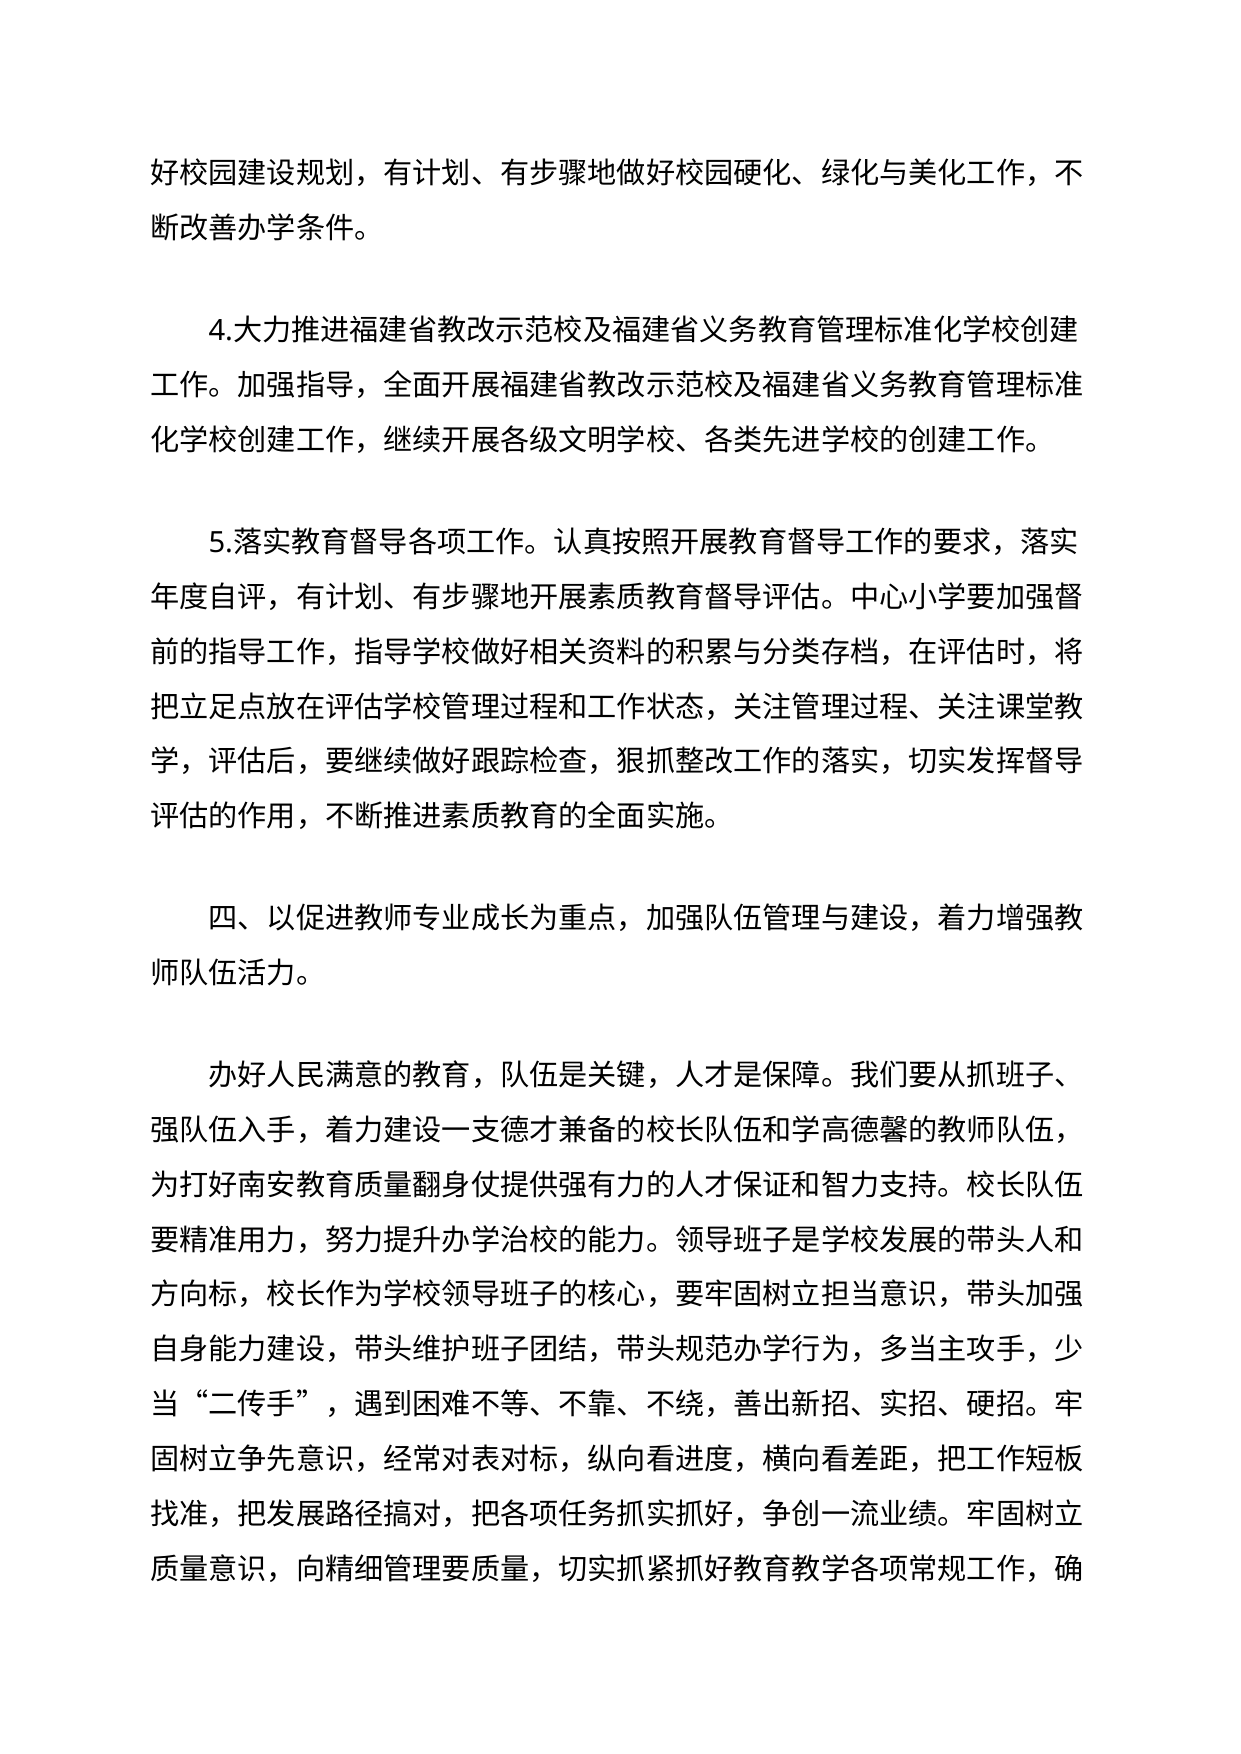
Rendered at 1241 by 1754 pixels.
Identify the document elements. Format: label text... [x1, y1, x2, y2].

text 5.落实教育督导各项工作。认真按照开展教育督导工作的要求，落实年度自评，有计划、有步骤地开展素质教育督导评估。中心小学要加强督前的指导工作，指导学校做好相关资料的积累与分类存档，在评估时，将把立足点放在评估学校管理过程和工作状态，关注管理过程、关注课堂教学，评估后，要继续做好跟踪检查，狠抓整改工作的落实，切实发挥督导评估的作用，不断推进素质教育的全面实施。 [150, 518, 1090, 835]
text 四、以促进教师专业成长为重点，加强队伍管理与建设，着力增强教师队伍活力。 [150, 895, 1090, 992]
text 4.大力推进福建省教改示范校及福建省义务教育管理标准化学校创建工作。加强指导，全面开展福建省教改示范校及福建省义务教育管理标准化学校创建工作，继续开展各级文明学校、各类先进学校的创建工作。 [150, 307, 1090, 459]
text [150, 150, 1090, 247]
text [150, 1051, 1090, 1588]
